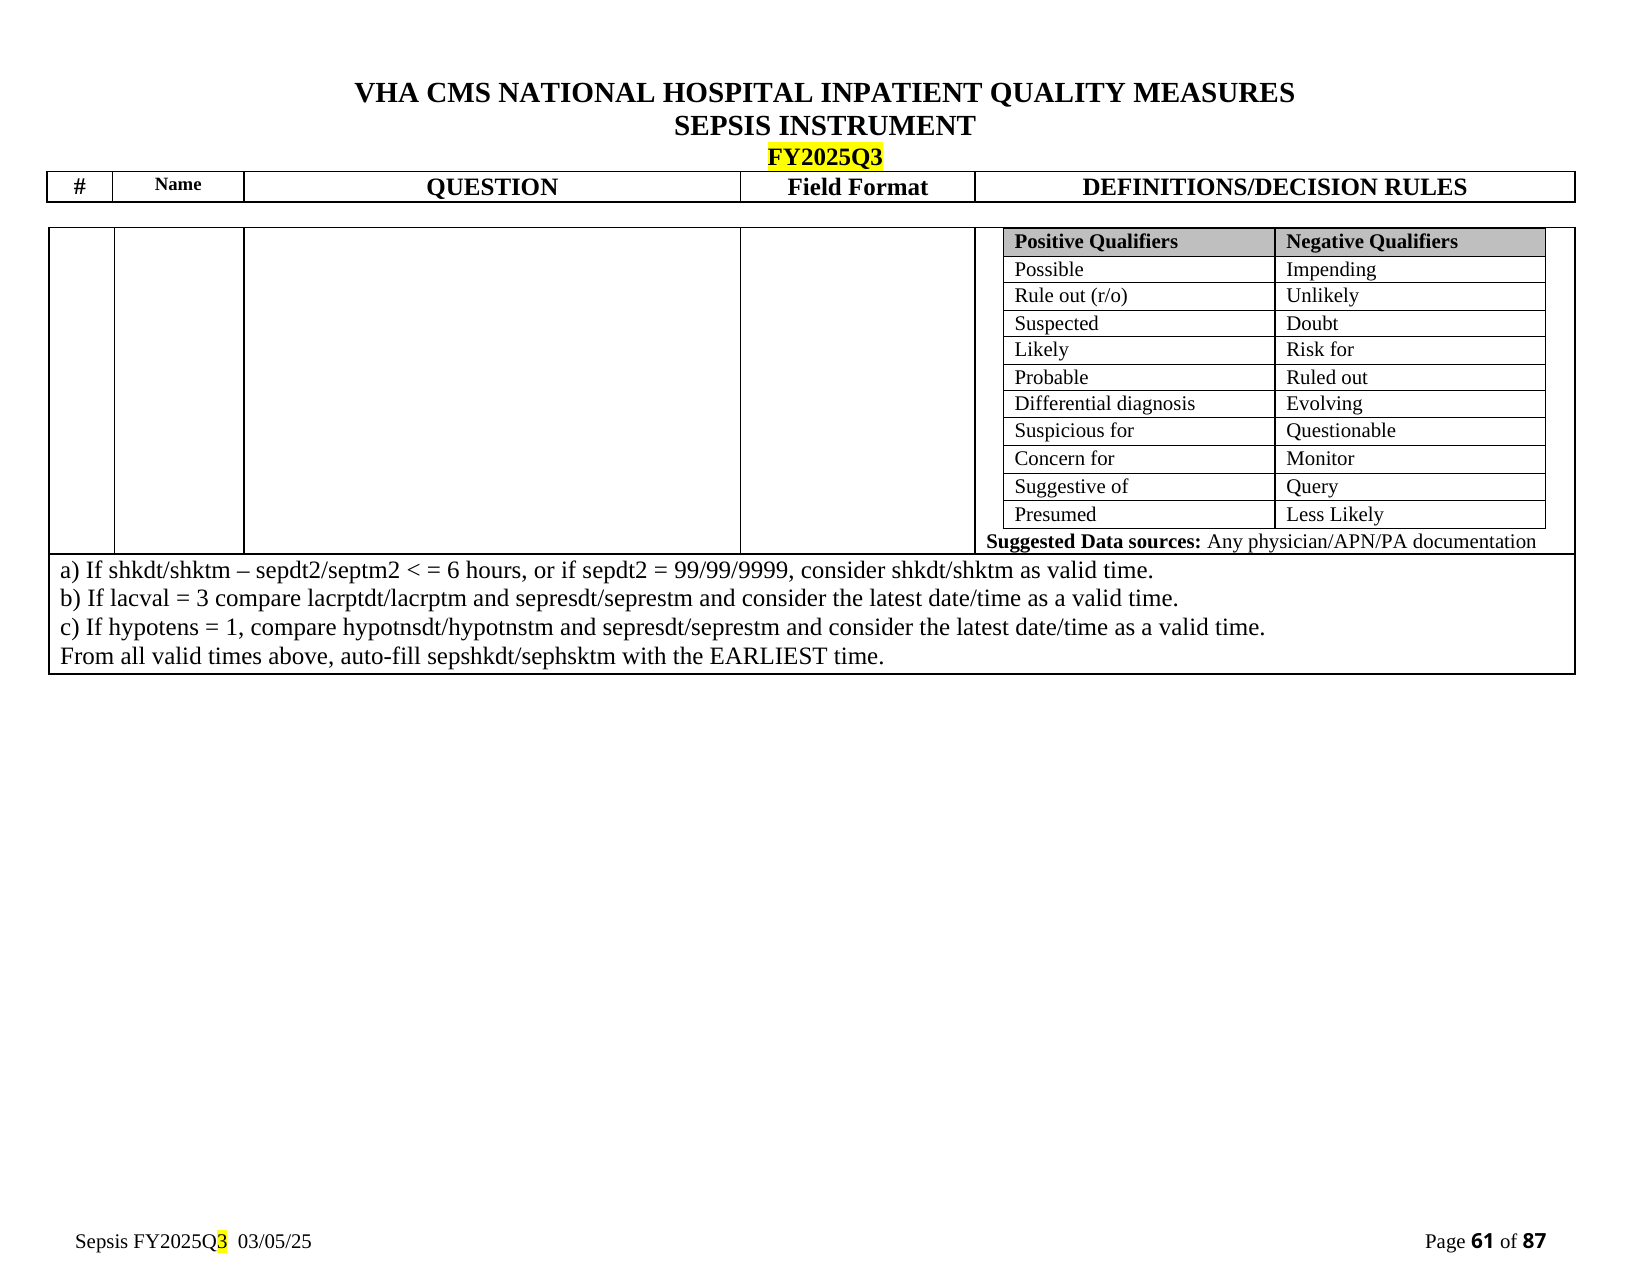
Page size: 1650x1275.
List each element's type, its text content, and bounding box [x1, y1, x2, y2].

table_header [976, 228, 1574, 553]
table_header [50, 228, 114, 553]
table_cell a) If shkdt/shktm – sepdt2/septm2 < = 6 hours, or if sepdt2 = 99/99/9999, consider shkdt/shktm as valid time. b) If lacval = 3 compare lacrptdt/lacrptm and sepresdt/seprestm and consider the latest date/time as a valid time. c) If hypotens = 1, compare hypotnsdt/hypotnstm and sepresdt/seprestm and consider the latest date/time as a valid time. From all valid times above, auto-fill sepshkdt/sephsktm with the EARLIEST time. [50, 555, 1574, 673]
table_header [741, 228, 974, 553]
table_header [245, 228, 740, 553]
table_header [115, 228, 243, 553]
